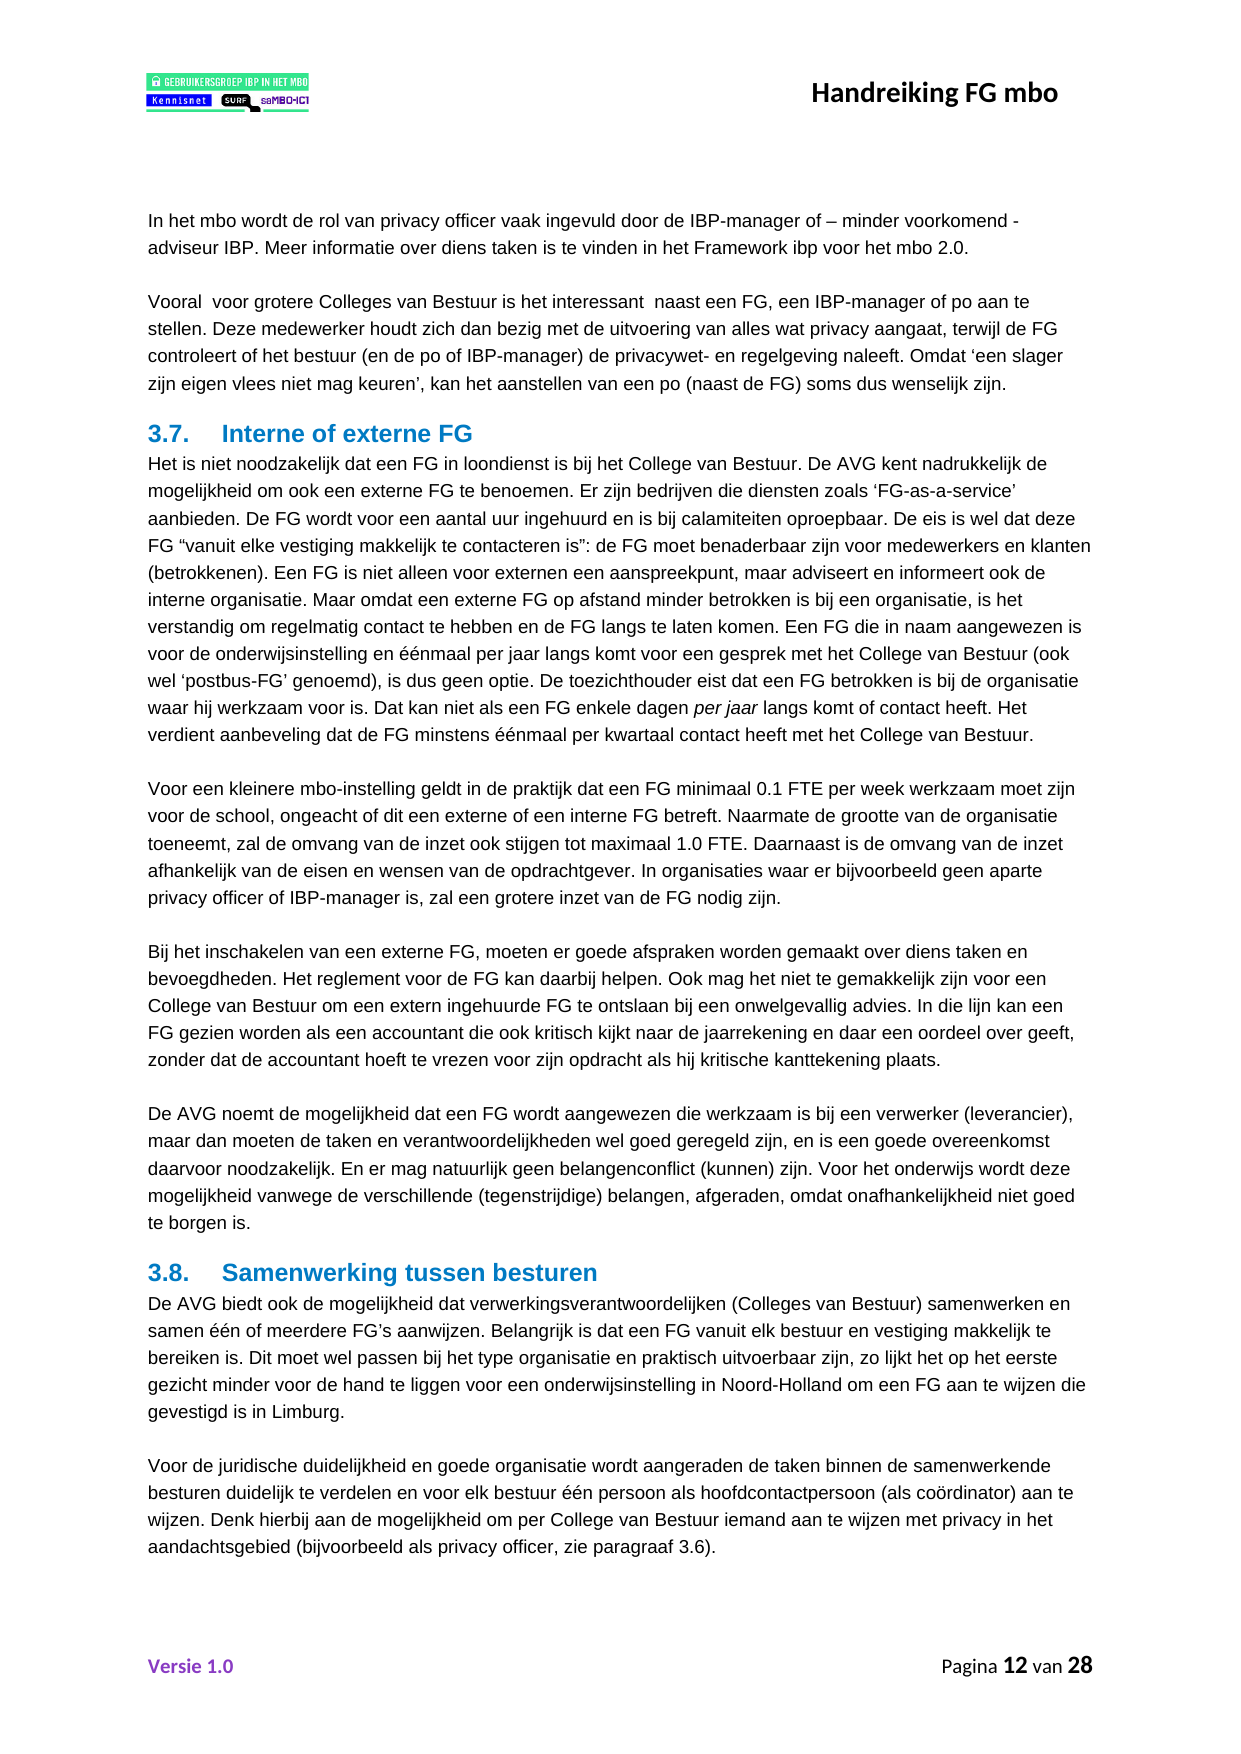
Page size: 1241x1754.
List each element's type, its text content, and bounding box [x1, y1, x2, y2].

list Interne of externe FG [148, 419, 1092, 448]
picture [146, 73, 309, 112]
text Vooral voor grotere Colleges van Bestuur is het interessant naast een FG, een IBP-manager of po aan te stellen. Deze medewerker houdt zich dan bezig met de uitvoering van alles wat privacy aangaat, terwijl de FG controleert of het bestuur (en de po of IBP-manager) de privacywet- en regelgeving naleeft. Omdat ‘een slager zijn eigen vlees niet mag keuren’, kan het aanstellen van een po (naast de FG) soms dus wenselijk zijn. [148, 286, 1092, 394]
text De AVG biedt ook de mogelijkheid dat verwerkingsverantwoordelijken (Colleges van Bestuur) samenwerken en samen één of meerdere FG’s aanwijzen. Belangrijk is dat een FG vanuit elk bestuur en vestiging makkelijk te bereiken is. Dit moet wel passen bij het type organisatie en praktisch uitvoerbaar zijn, zo lijkt het op het eerste gezicht minder voor de hand te liggen voor een onderwijsinstelling in Noord-Holland om een FG aan te wijzen die gevestigd is in Limburg. [148, 1287, 1092, 1422]
text Het is niet noodzakelijk dat een FG in loondienst is bij het College van Bestuur. De AVG kent nadrukkelijk de mogelijkheid om ook een externe FG te benoemen. Er zijn bedrijven die diensten zoals ‘FG-as-a-service’ aanbieden. De FG wordt voor een aantal uur ingehuurd en is bij calamiteiten oproepbaar. De eis is wel dat deze FG “vanuit elke vestiging makkelijk te contacteren is”: de FG moet benaderbaar zijn voor medewerkers en klanten (betrokkenen). Een FG is niet alleen voor externen een aanspreekpunt, maar adviseert en informeert ook de interne organisatie. Maar omdat een externe FG op afstand minder betrokken is bij een organisatie, is het verstandig om regelmatig contact te hebben en de FG langs te laten komen. Een FG die in naam aangewezen is voor de onderwijsinstelling en éénmaal per jaar langs komt voor een gesprek met het College van Bestuur (ook wel ‘postbus-FG’ genoemd), is dus geen optie. De toezichthouder eist dat een FG betrokken is bij de organisatie waar hij werkzaam voor is. Dat kan niet als een FG enkele dagen per jaar langs komt of contact heeft. Het verdient aanbeveling dat de FG minstens éénmaal per kwartaal contact heeft met het College van Bestuur. Voor een kleinere mbo-instelling geldt in de praktijk dat een FG minimaal 0.1 FTE per week werkzaam moet zijn voor de school, ongeacht of dit een externe of een interne FG betreft. Naarmate de grootte van de organisatie toeneemt, zal de omvang van de inzet ook stijgen tot maximaal 1.0 FTE. Daarnaast is de omvang van de inzet afhankelijk van de eisen en wensen van de opdrachtgever. In organisaties waar er bijvoorbeeld geen aparte privacy officer of IBP-manager is, zal een grotere inzet van de FG nodig zijn. [148, 448, 1092, 908]
text Voor de juridische duidelijkheid en goede organisatie wordt aangeraden de taken binnen de samenwerkende besturen duidelijk te verdelen en voor elk bestuur één persoon als hoofdcontactpersoon (als coördinator) aan te wijzen. Denk hierbij aan de mogelijkheid om per College van Bestuur iemand aan te wijzen met privacy in het aandachtsgebied (bijvoorbeeld als privacy officer, zie paragraaf 3.6). [148, 1449, 1092, 1558]
list Samenwerking tussen besturen [148, 1258, 1092, 1287]
text De AVG noemt de mogelijkheid dat een FG wordt aangewezen die werkzaam is bij een verwerker (leverancier), maar dan moeten de taken en verantwoordelijkheden wel goed geregeld zijn, en is een goede overeenkomst daarvoor noodzakelijk. En er mag natuurlijk geen belangenconflict (kunnen) zijn. Voor het onderwijs wordt deze mogelijkheid vanwege de verschillende (tegenstrijdige) belangen, afgeraden, omdat onafhankelijkheid niet goed te borgen is. [148, 1098, 1092, 1233]
text In het mbo wordt de rol van privacy officer vaak ingevuld door de IBP-manager of – minder voorkomend - adviseur IBP. Meer informatie over diens taken is te vinden in het Framework ibp voor het mbo 2.0. [148, 204, 1092, 258]
text Bij het inschakelen van een externe FG, moeten er goede afspraken worden gemaakt over diens taken en bevoegdheden. Het reglement voor de FG kan daarbij helpen. Ook mag het niet te gemakkelijk zijn voor een College van Bestuur om een extern ingehuurde FG te ontslaan bij een onwelgevallig advies. In die lijn kan een FG gezien worden als een accountant die ook kritisch kijkt naar de jaarrekening en daar een oordeel over geeft, zonder dat de accountant hoeft te vrezen voor zijn opdracht als hij kritische kanttekening plaats. [148, 935, 1092, 1071]
